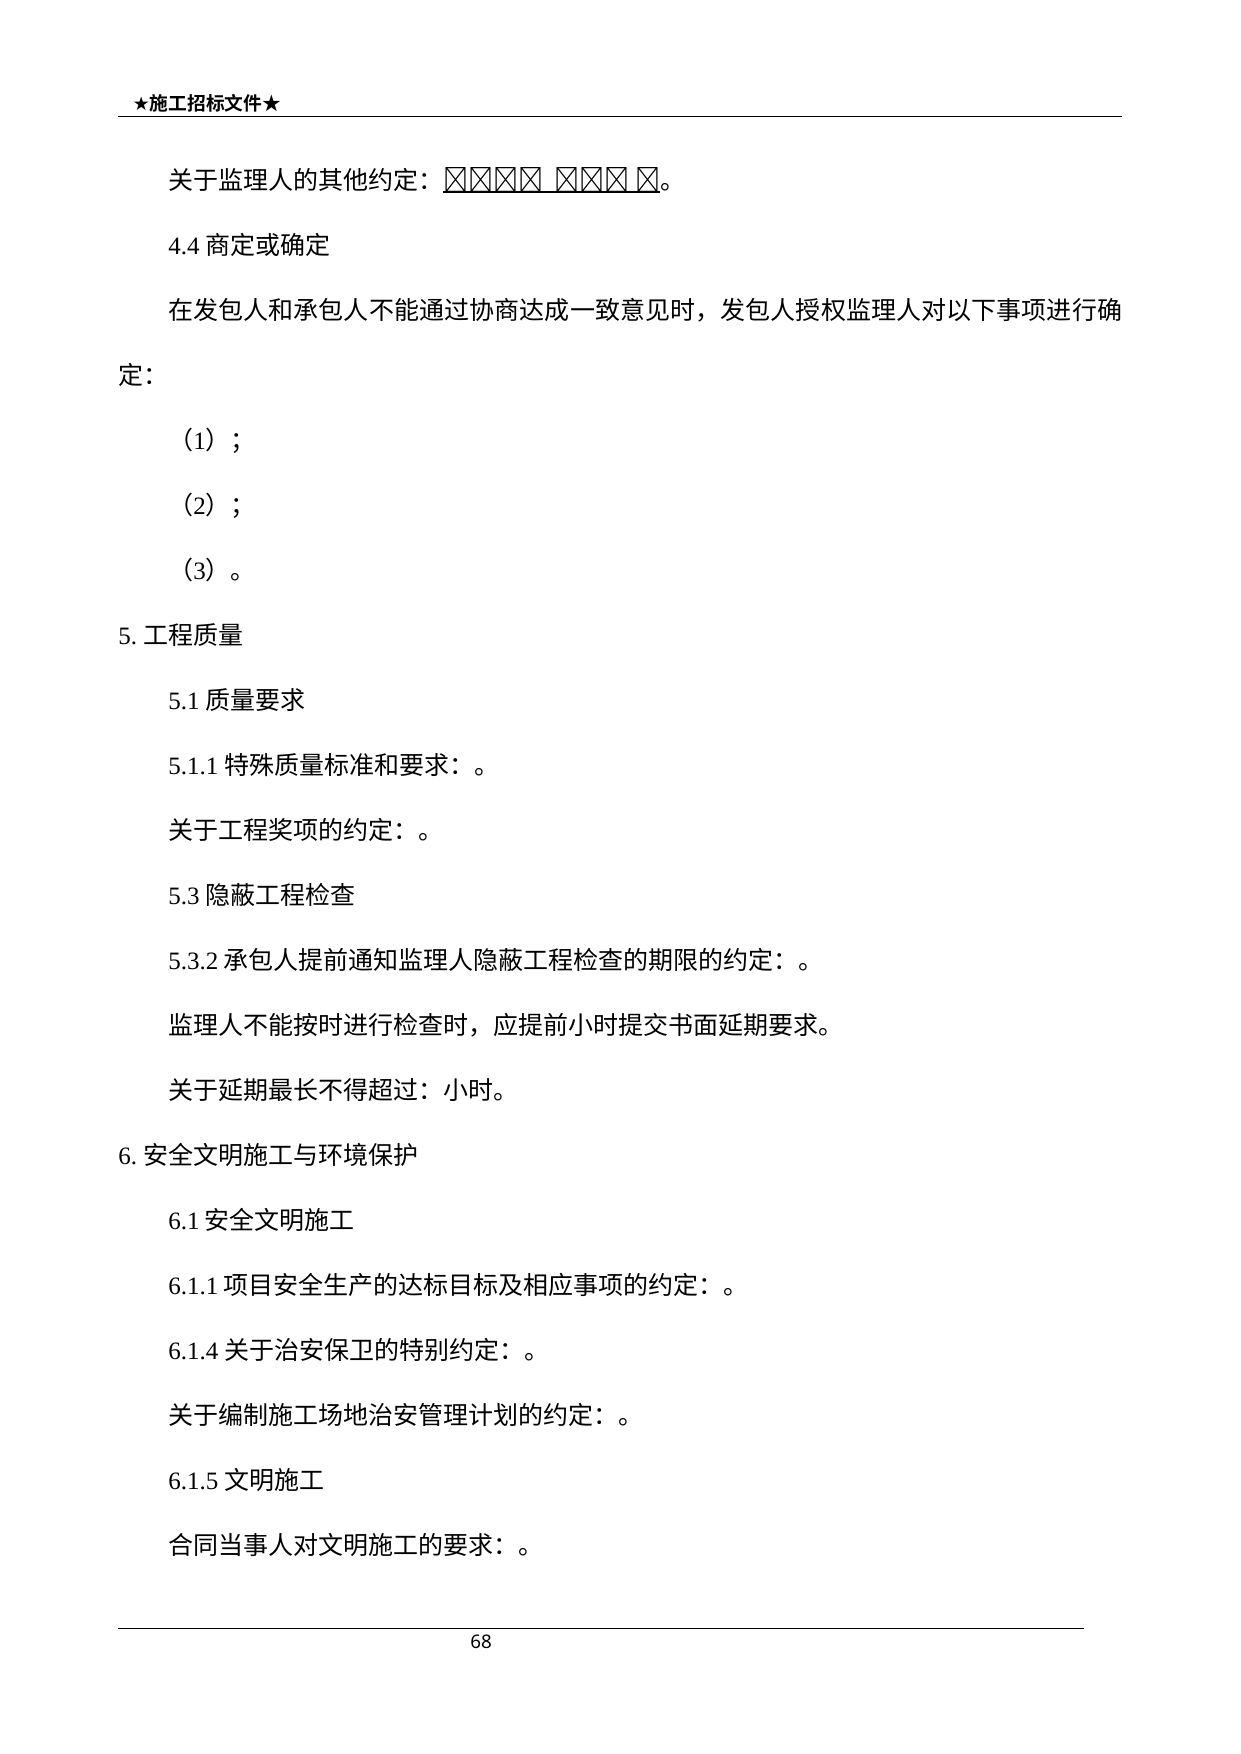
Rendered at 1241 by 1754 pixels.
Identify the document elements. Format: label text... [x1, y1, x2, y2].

subtitle 6. 安全文明施工与环境保护 [118, 1121, 1122, 1186]
text 合同当事人对文明施工的要求：。 [118, 1511, 1122, 1576]
text 在发包人和承包人不能通过协商达成一致意见时，发包人授权监理人对以下事项进行确定： [118, 276, 1122, 406]
text 5.1.1 特殊质量标准和要求：。 [118, 731, 1122, 796]
text 5.3.2承包人提前通知监理人隐蔽工程检查的期限的约定：。 [118, 926, 1122, 991]
text 5.1 质量要求 [118, 666, 1122, 731]
text 6.1.1项目安全生产的达标目标及相应事项的约定：。 [118, 1251, 1122, 1316]
text （3）。 [118, 536, 1122, 601]
text 关于编制施工场地治安管理计划的约定：。 [118, 1381, 1122, 1446]
text （2）； [118, 471, 1122, 536]
text 关于工程奖项的约定：。 [118, 796, 1122, 861]
text （1）； [118, 406, 1122, 471]
text 4.4 商定或确定 [118, 211, 1122, 276]
text 6.1安全文明施工 [118, 1186, 1122, 1251]
text 关于延期最长不得超过：小时。 [118, 1056, 1122, 1121]
text 5.3 隐蔽工程检查 [118, 861, 1122, 926]
text 6.1.4 关于治安保卫的特别约定：。 [118, 1316, 1122, 1381]
subtitle 5. 工程质量 [118, 601, 1122, 666]
text 监理人不能按时进行检查时，应提前小时提交书面延期要求。 [118, 991, 1122, 1056]
text 6.1.5 文明施工 [118, 1446, 1122, 1511]
text 关于监理人的其他约定：  。 [118, 146, 1122, 211]
